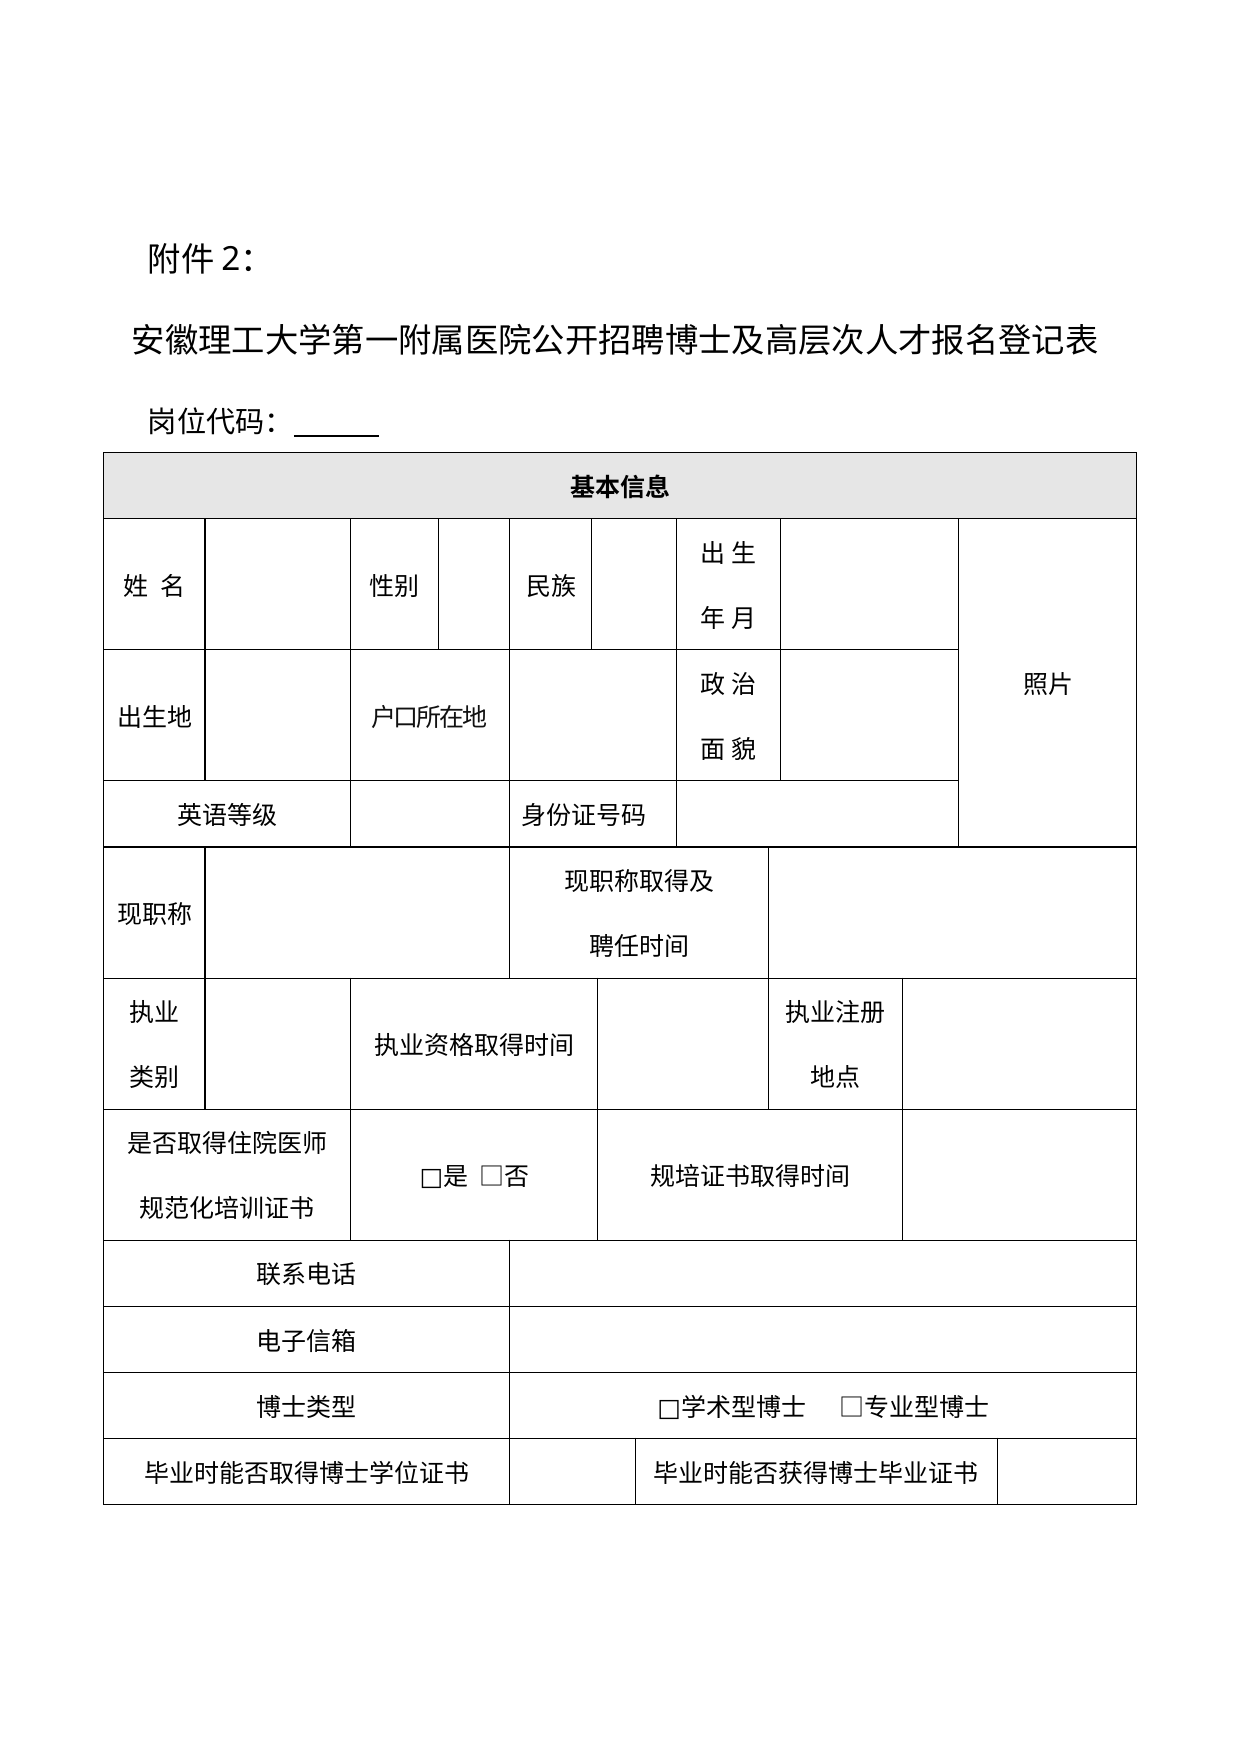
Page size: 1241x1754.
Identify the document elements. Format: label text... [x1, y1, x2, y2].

table_cell 毕业时能否获得博士毕业证书 [636, 1439, 997, 1504]
table_cell [769, 848, 1136, 977]
text 安徽理工大学第一附属医院公开招聘博士及高层次人才报名登记表 [83, 306, 1146, 371]
table_cell [510, 1307, 1136, 1372]
table_cell 执业资格取得时间 [351, 979, 597, 1108]
table_cell 出生地 [104, 650, 204, 780]
table_cell [510, 1241, 1136, 1306]
table_cell 身份证号码 [510, 781, 676, 846]
table_cell 政 治 面 貌 [677, 650, 780, 780]
table_cell 执业 类别 [104, 979, 204, 1108]
table_cell □是 □否 [351, 1110, 597, 1239]
table_cell [351, 781, 509, 846]
table_cell [592, 519, 676, 649]
table_cell 毕业时能否取得博士学位证书 [104, 1439, 509, 1504]
table_cell 照片 [959, 519, 1136, 846]
table_cell 英语等级 [104, 781, 350, 846]
table_cell [510, 650, 676, 780]
table_cell 出 生 年 月 [677, 519, 780, 649]
text 岗位代码： [148, 387, 1092, 452]
table_cell [439, 519, 509, 649]
table_cell [206, 848, 509, 977]
table_cell 性别 [351, 519, 438, 649]
table_cell [781, 519, 958, 649]
table_cell 民族 [510, 519, 591, 649]
table_cell [903, 1110, 1136, 1239]
table_cell □学术型博士 □专业型博士 [510, 1373, 1136, 1438]
table_cell [510, 1439, 635, 1504]
table_cell [677, 781, 958, 846]
table_cell 规培证书取得时间 [598, 1110, 902, 1239]
table_cell [206, 979, 350, 1108]
table_cell [998, 1439, 1136, 1504]
table_cell 电子信箱 [104, 1307, 509, 1372]
table_cell [206, 519, 350, 649]
text 附件2： [148, 225, 1092, 290]
table_cell 是否取得住院医师规范化培训证书 [104, 1110, 350, 1239]
table_cell [781, 650, 958, 780]
table_cell [206, 650, 350, 780]
table_cell 联系电话 [104, 1241, 509, 1306]
table_cell 户口所在地 [351, 650, 509, 780]
table_cell 博士类型 [104, 1373, 509, 1438]
table_header 基本信息 [104, 453, 1136, 518]
table_cell 执业注册地点 [769, 979, 902, 1108]
table_cell 现职称取得及 聘任时间 [510, 848, 768, 977]
table_cell 姓 名 [104, 519, 204, 649]
table_cell [598, 979, 768, 1108]
table_cell 现职称 [104, 848, 204, 977]
table_cell [903, 979, 1136, 1108]
